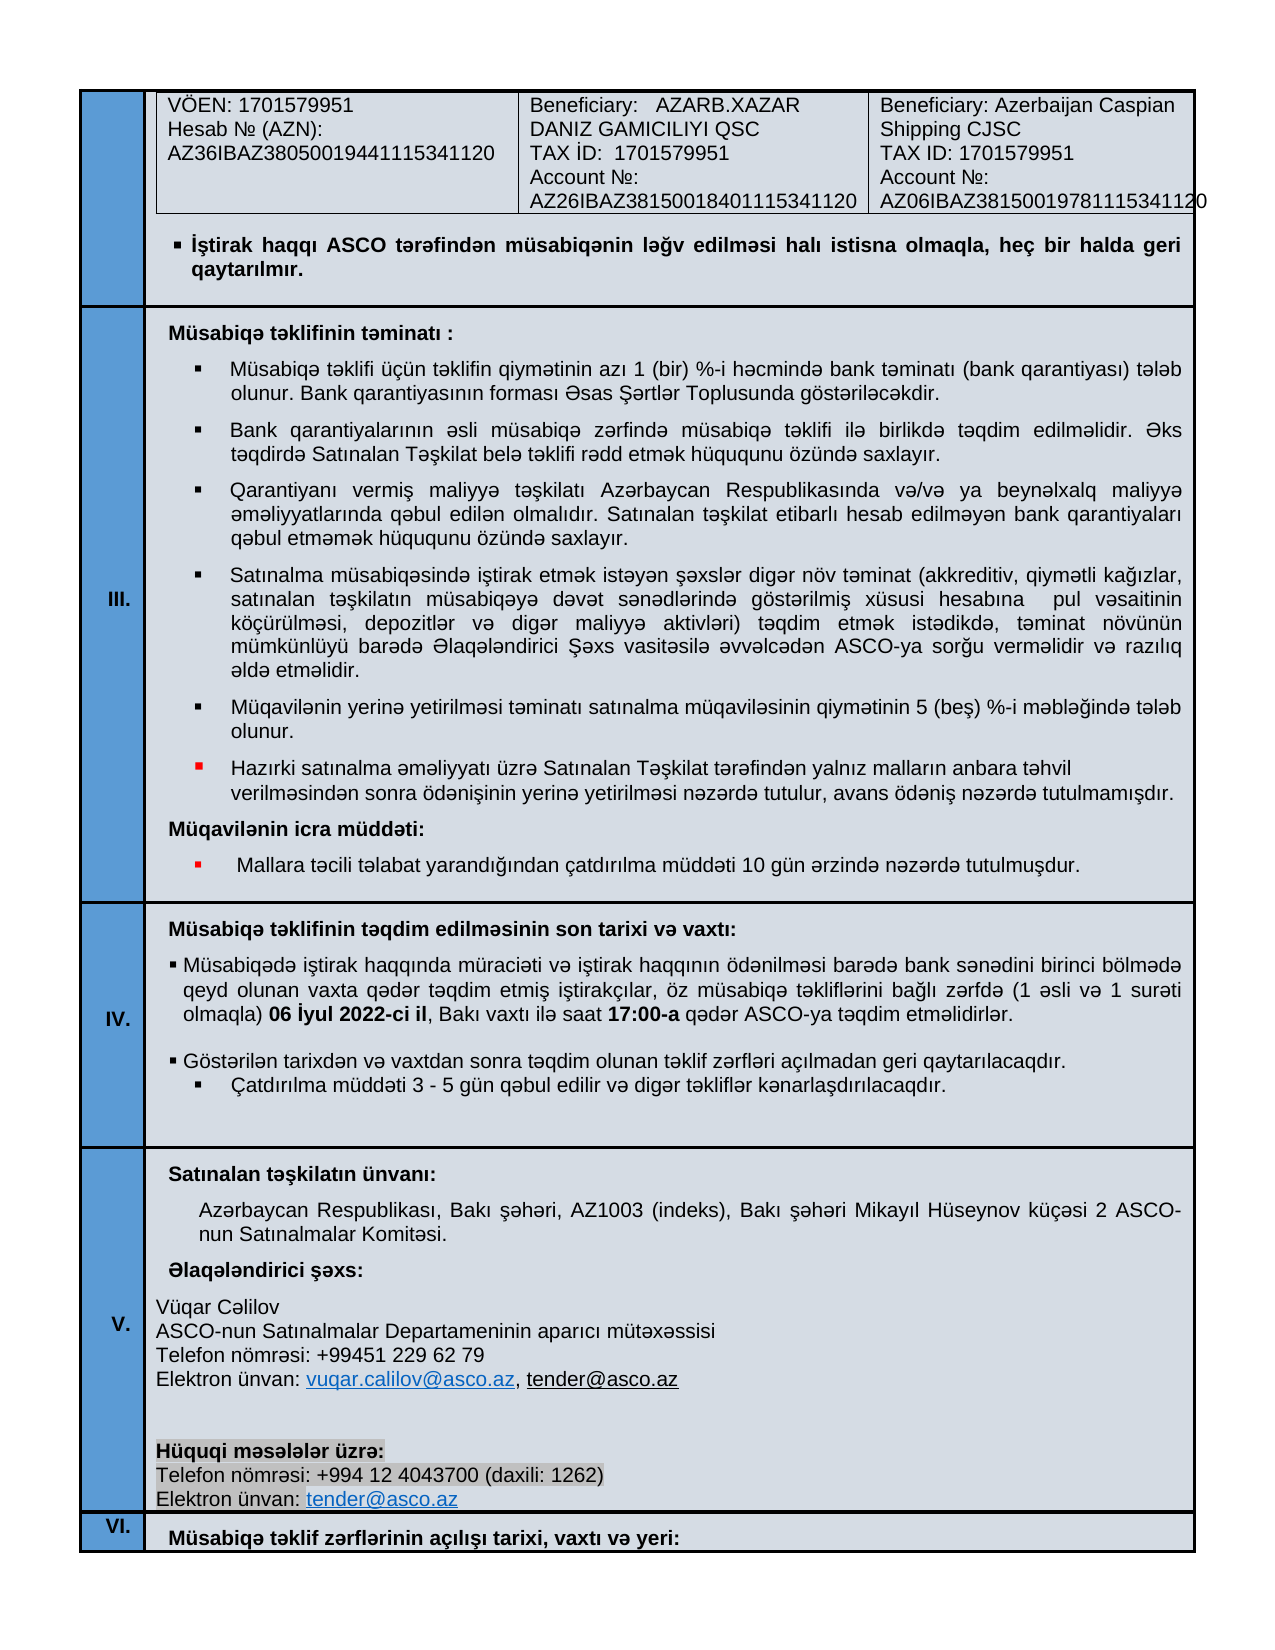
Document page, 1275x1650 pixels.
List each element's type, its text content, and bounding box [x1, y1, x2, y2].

table_cell [82, 1514, 143, 1550]
table_cell Müsabiqə təklifinin təminatı : Müsabiqə təklifi üçün təklifin qiymətinin azı 1 (bir) %-i həcmində bank təminatı (bank qarantiyası) tələb olunur. Bank qarantiyasının forması Əsas Şərtlər Toplusunda göstəriləcəkdir. Bank qarantiyalarının əsli müsabiqə zərfində müsabiqə təklifi ilə birlikdə təqdim edilməlidir. Əks təqdirdə Satınalan Təşkilat belə təklifi rədd etmək hüququnu özündə saxlayır. Qarantiyanı vermiş maliyyə təşkilatı Azərbaycan Respublikasında və/və ya beynəlxalq maliyyə əməliyyatlarında qəbul edilən olmalıdır. Satınalan təşkilat etibarlı hesab edilməyən bank qarantiyaları qəbul etməmək hüququnu özündə saxlayır. Satınalma müsabiqəsində iştirak etmək istəyən şəxslər digər növ təminat (akkreditiv, qiymətli kağızlar, satınalan təşkilatın müsabiqəyə dəvət sənədlərində göstərilmiş xüsusi hesabına pul vəsaitinin köçürülməsi, depozitlər və digər maliyyə aktivləri) təqdim etmək istədikdə, təminat növünün mümkünlüyü barədə Əlaqələndirici Şəxs vasitəsilə əvvəlcədən ASCO-ya sorğu verməlidir və razılıq əldə etməlidir. Müqavilənin yerinə yetirilməsi təminatı satınalma müqaviləsinin qiymətinin 5 (beş) %-i məbləğində tələb olunur. Hazırki satınalma əməliyyatı üzrə Satınalan Təşkilat tərəfindən yalnız malların anbara təhvil verilməsindən sonra ödənişinin yerinə yetirilməsi nəzərdə tutulur, avans ödəniş nəzərdə tutulmamışdır. Müqavilənin icra müddəti: Mallara təcili təlabat yarandığından çatdırılma müddəti 10 gün ərzində nəzərdə tutulmuşdur. [146, 308, 1193, 901]
table_cell [82, 308, 143, 901]
table_cell [82, 1149, 143, 1510]
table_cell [146, 1514, 1193, 1550]
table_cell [146, 92, 1193, 305]
table_cell [82, 904, 143, 1146]
table_cell Müsabiqə təklifinin təqdim edilməsinin son tarixi və vaxtı: Müsabiqədə iştirak haqqında müraciəti və iştirak haqqının ödənilməsi barədə bank sənədini birinci bölmədə qeyd olunan vaxta qədər təqdim etmiş iştirakçılar, öz müsabiqə təkliflərini bağlı zərfdə (1 əsli və 1 surəti olmaqla) 06 İyul 2022-ci il, Bakı vaxtı ilə saat 17:00-a qədər ASCO-ya təqdim etməlidirlər. Göstərilən tarixdən və vaxtdan sonra təqdim olunan təklif zərfləri açılmadan geri qaytarılacaqdır. Çatdırılma müddəti 3 - 5 gün qəbul edilir və digər təkliflər kənarlaşdırılacaqdır. [146, 904, 1193, 1146]
table_cell Satınalan təşkilatın ünvanı: Azərbaycan Respublikası, Bakı şəhəri, AZ1003 (indeks), Bakı şəhəri Mikayıl Hüseynov küçəsi 2 ASCO-nun Satınalmalar Komitəsi. Əlaqələndirici şəxs: Vüqar Cəlilov ASCO-nun Satınalmalar Departameninin aparıcı mütəxəssisi Telefon nömrəsi: +99451 229 62 79 Elektron ünvan: vuqar.calilov@asco.az, tender@asco.az Hüquqi məsələlər üzrə: Telefon nömrəsi: +994 12 4043700 (daxili: 1262) Elektron ünvan: tender@asco.az [146, 1149, 1193, 1510]
table_cell [82, 92, 143, 305]
